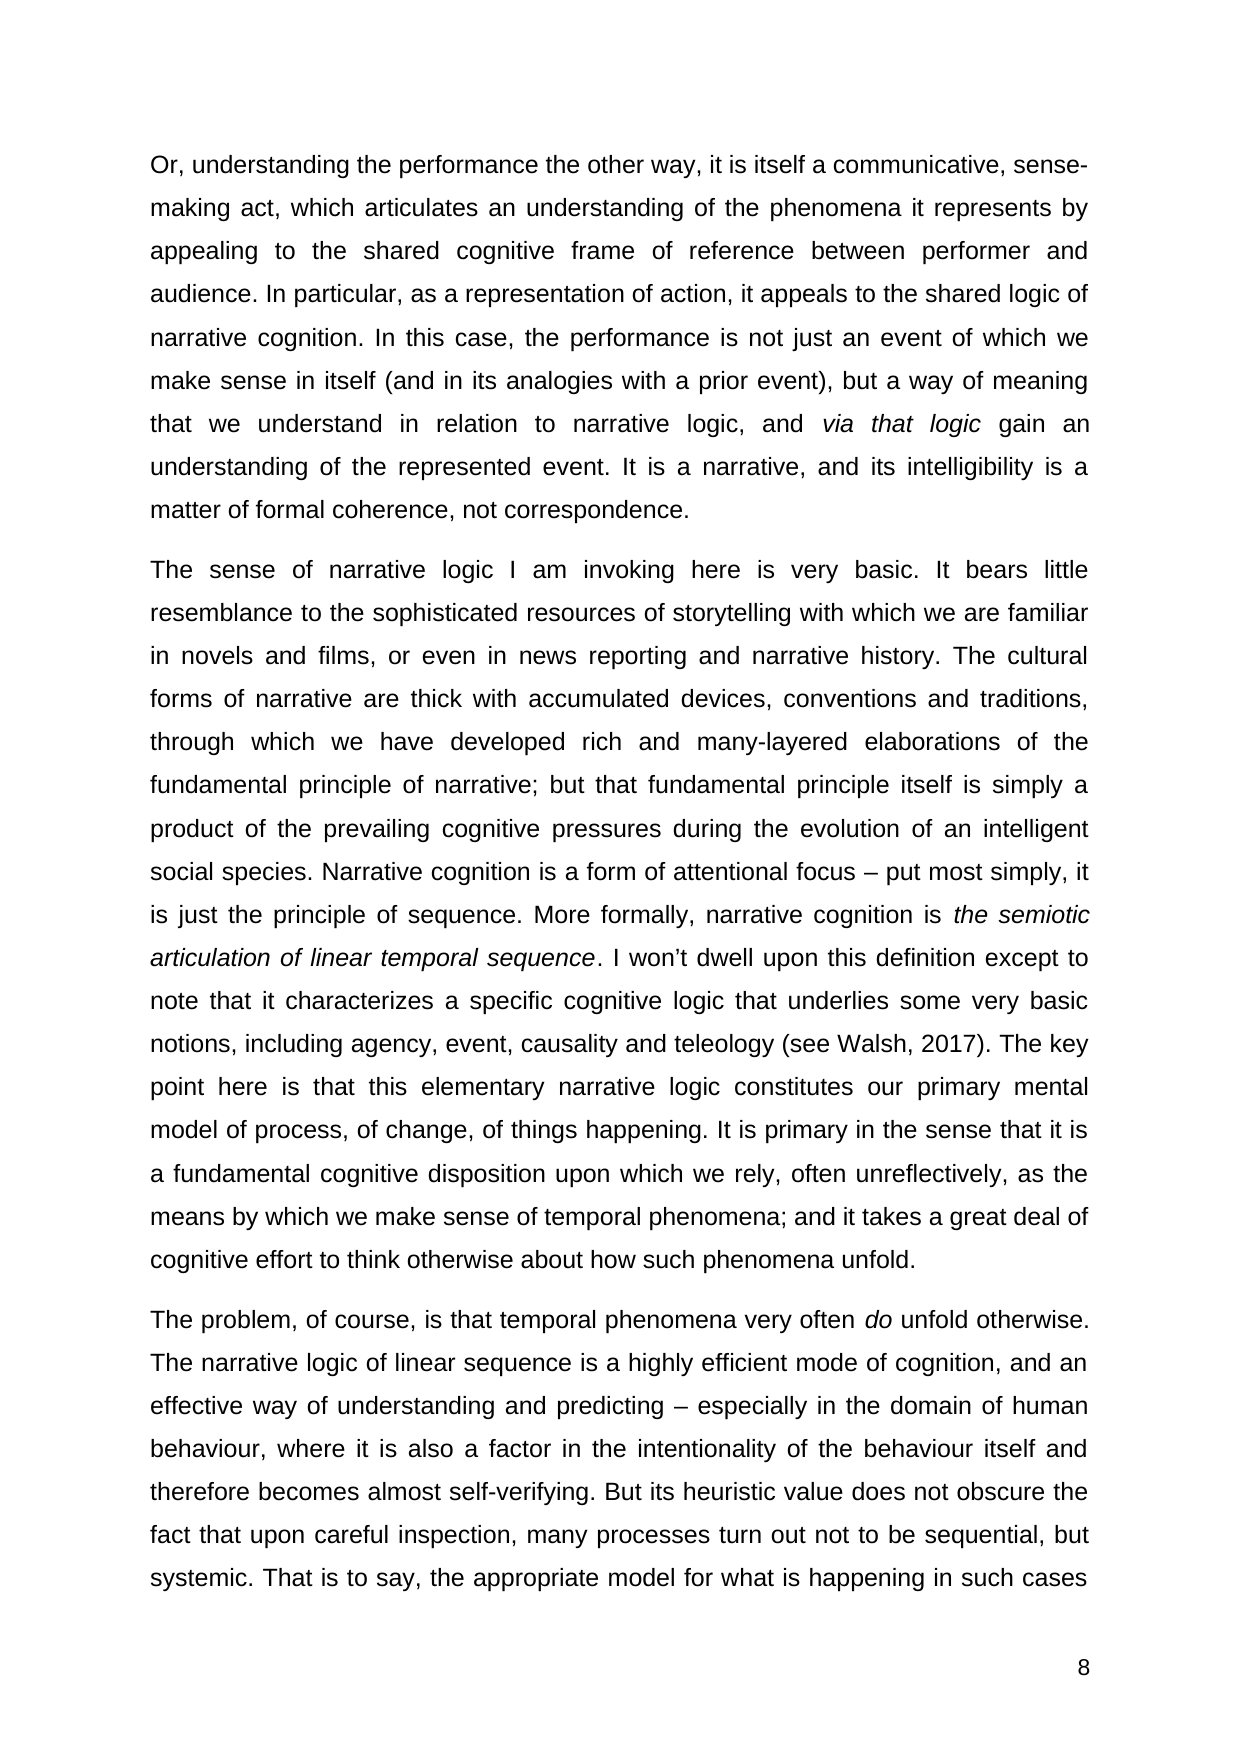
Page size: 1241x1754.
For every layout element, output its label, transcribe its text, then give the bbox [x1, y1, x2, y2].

text The sense of narrative logic I am invoking here is very basic. It bears little resemblance to the sophisticated resources of storytelling with which we are familiar in novels and films, or even in news reporting and narrative history. The cultural forms of narrative are thick with accumulated devices, conventions and traditions, through which we have developed rich and many-layered elaborations of the fundamental principle of narrative; but that fundamental principle itself is simply a product of the prevailing cognitive pressures during the evolution of an intelligent social species. Narrative cognition is a form of attentional focus – put most simply, it is just the principle of sequence. More formally, narrative cognition is the semiotic articulation of linear temporal sequence. I won’t dwell upon this definition except to note that it characterizes a specific cognitive logic that underlies some very basic notions, including agency, event, causality and teleology (see Walsh, 2017). The key point here is that this elementary narrative logic constitutes our primary mental model of process, of change, of things happening. It is primary in the sense that it is a fundamental cognitive disposition upon which we rely, often unreflectively, as the means by which we make sense of temporal phenomena; and it takes a great deal of cognitive effort to think otherwise about how such phenomena unfold. [150, 555, 1090, 1273]
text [150, 150, 1090, 524]
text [150, 1304, 1090, 1592]
